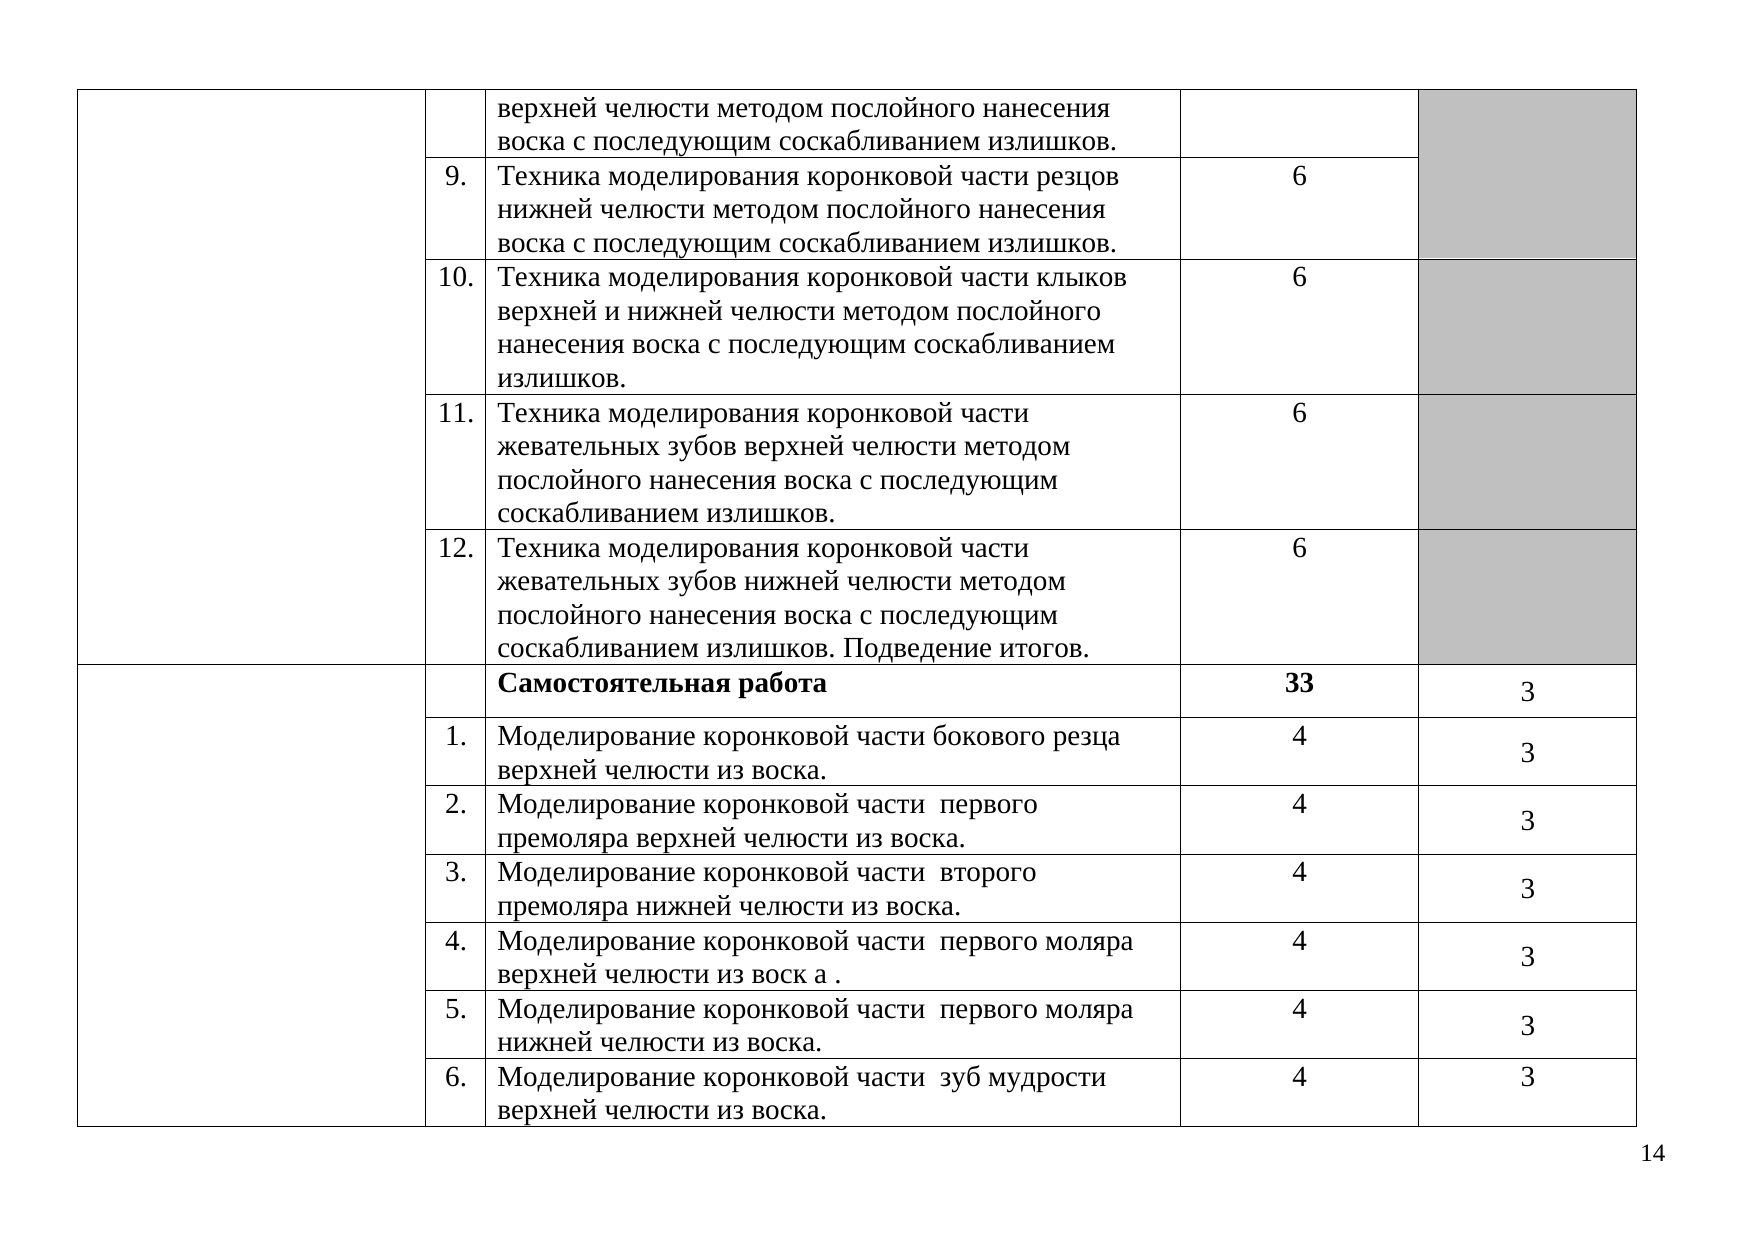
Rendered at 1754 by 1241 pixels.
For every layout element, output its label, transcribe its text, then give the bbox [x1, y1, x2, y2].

table_cell Моделирование коронковой части первого премоляра верхней челюсти из воска. [486, 786, 1180, 853]
table_cell 4 [1181, 855, 1418, 922]
table_cell 3 [1419, 855, 1636, 922]
table_cell 4 [1181, 786, 1418, 853]
table_cell [1419, 395, 1636, 529]
table_cell 4 [1181, 1059, 1418, 1126]
table_cell 3 [1419, 665, 1636, 717]
table_cell Техника моделирования коронковой части жевательных зубов нижней челюсти методом послойного нанесения воска с последующим соскабливанием излишков. Подведение итогов. [486, 530, 1180, 664]
table_cell 3. [426, 855, 485, 922]
table_cell Техника моделирования коронковой части резцов нижней челюсти методом послойного нанесения воска с последующим соскабливанием излишков. [486, 158, 1180, 258]
table_cell 3 [1419, 786, 1636, 853]
table_cell Моделирование коронковой части второго премоляра нижней челюсти из воска. [486, 855, 1180, 922]
table_cell Моделирование коронковой части первого моляра нижней челюсти из воска. [486, 991, 1180, 1058]
table_cell 4. [426, 923, 485, 990]
table_cell 6 [1181, 90, 1418, 157]
table_cell 6. [426, 1059, 485, 1126]
table_cell 3 [1419, 923, 1636, 990]
table_cell 3 [1419, 1059, 1636, 1126]
table_cell 4 [1181, 923, 1418, 990]
table_cell Моделирование коронковой части зуб мудрости верхней челюсти из воска. [486, 1059, 1180, 1126]
table_cell 4 [1181, 718, 1418, 785]
table_cell 5. [426, 991, 485, 1058]
table_cell 3 [1419, 718, 1636, 785]
table_cell Техника моделирования коронковой части клыков верхней и нижней челюсти методом послойного нанесения воска с последующим соскабливанием излишков. [486, 260, 1180, 394]
table_cell 3 [1419, 991, 1636, 1058]
table_cell [426, 665, 485, 717]
table_cell [1419, 260, 1636, 394]
table_cell 6 [1181, 530, 1418, 664]
table_cell 10. [426, 260, 485, 394]
table_cell Моделирование коронковой части первого моляра верхней челюсти из воск а . [486, 923, 1180, 990]
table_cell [486, 90, 1180, 157]
table_cell 6 [1181, 395, 1418, 529]
table_cell Техника моделирования коронковой части жевательных зубов верхней челюсти методом послойного нанесения воска с последующим соскабливанием излишков. [486, 395, 1180, 529]
table_cell Моделирование коронковой части бокового резца верхней челюсти из воска. [486, 718, 1180, 785]
table_cell 12. [426, 530, 485, 664]
table_cell 8. [426, 90, 485, 157]
table_cell 9. [426, 158, 485, 258]
table_cell 2. [426, 786, 485, 853]
table_cell 33 [1181, 665, 1418, 717]
table_cell 4 [1181, 991, 1418, 1058]
table_cell 6 [1181, 158, 1418, 258]
table_cell 1. [426, 718, 485, 785]
table_cell Самостоятельная работа [486, 665, 1180, 717]
table_cell 11. [426, 395, 485, 529]
table_cell 6 [1181, 260, 1418, 394]
table_cell [1419, 530, 1636, 664]
table_cell [78, 665, 425, 1126]
